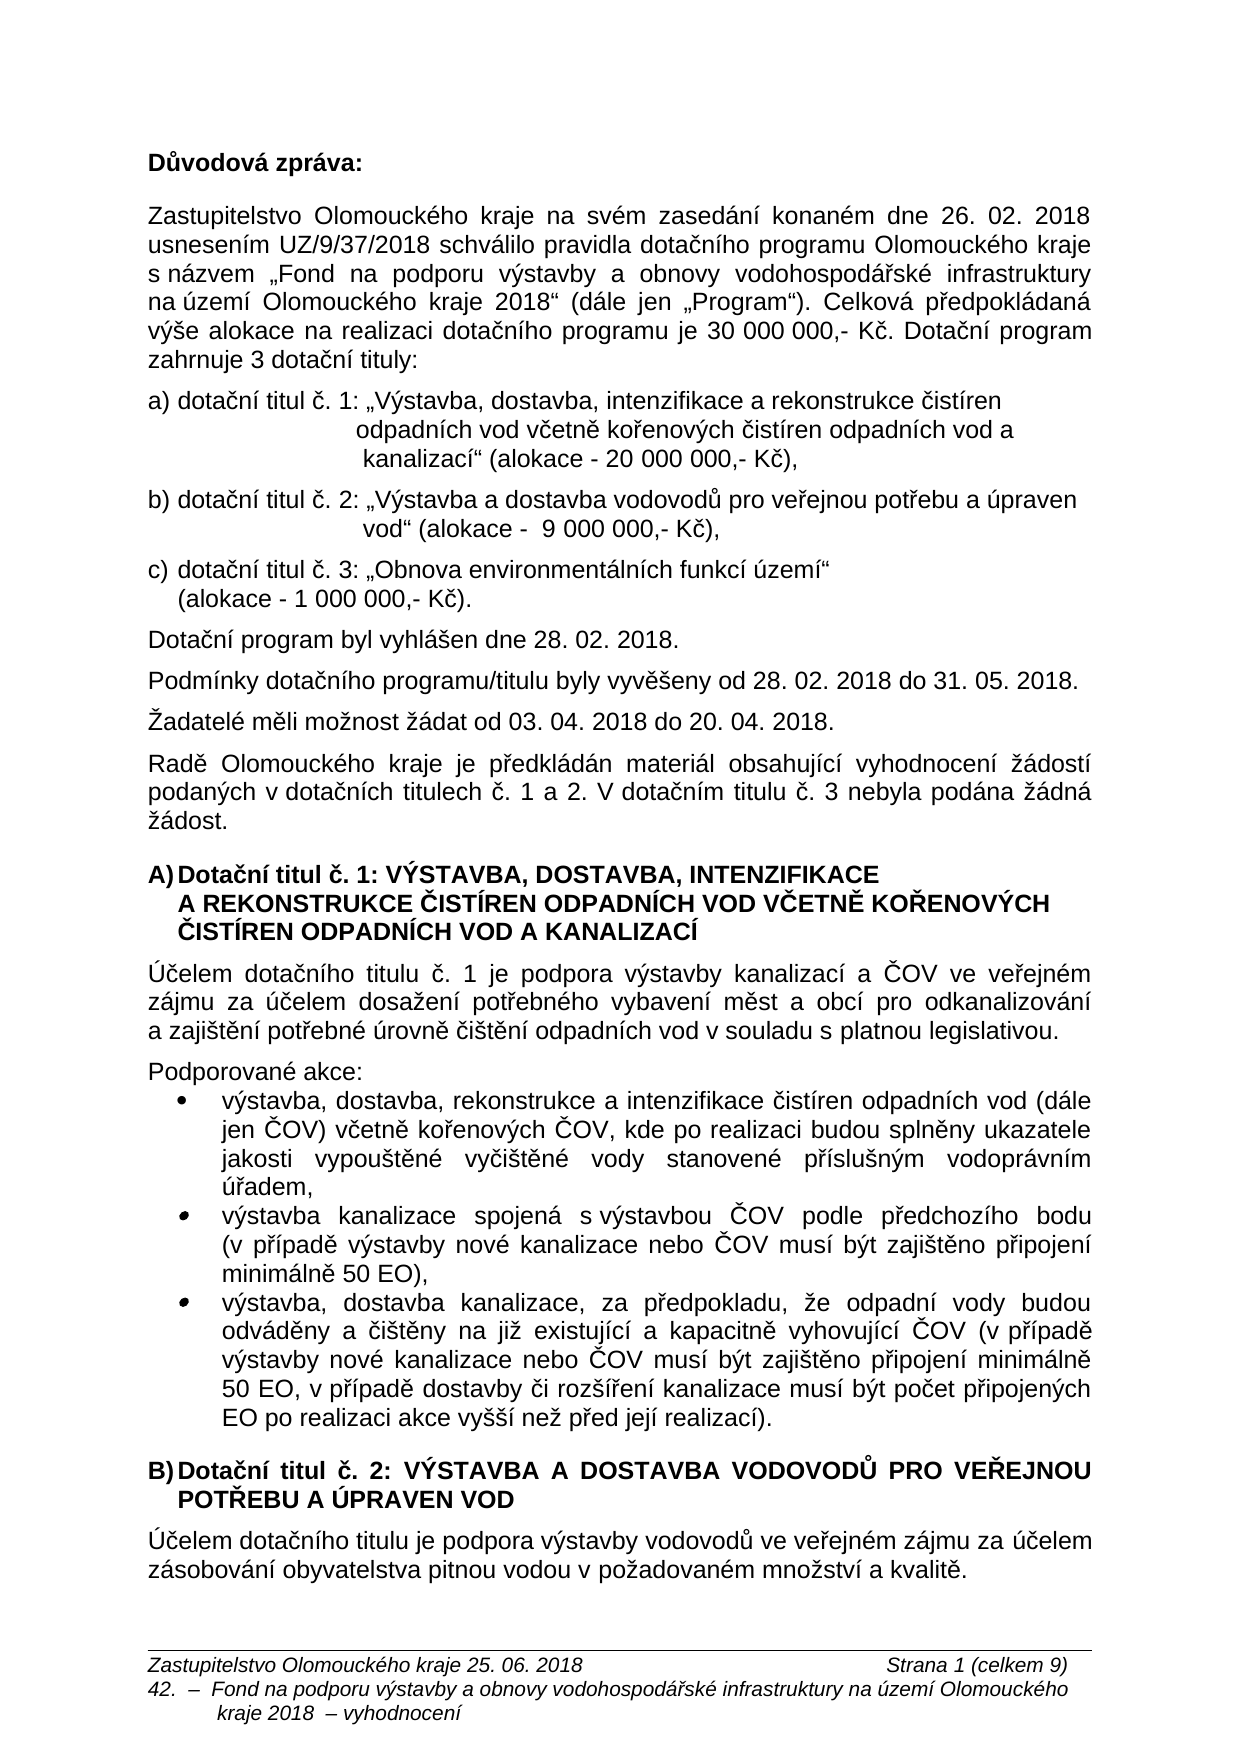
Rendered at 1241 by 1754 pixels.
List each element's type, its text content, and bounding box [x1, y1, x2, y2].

text Účelem dotačního titulu je podpora výstavby vodovodů ve veřejném zájmu za účelem zásobování obyvatelstva pitnou vodou v požadovaném množství a kvalitě. [148, 1526, 1092, 1584]
list výstavba kanalizace spojená s výstavbou ČOV podle předchozího bodu (v případě výstavby nové kanalizace nebo ČOV musí být zajištěno připojení minimálně 50 EO), [177, 1201, 1092, 1287]
text Dotační program byl vyhlášen dne 28. 02. 2018. [148, 625, 1092, 653]
text Radě Olomouckého kraje je předkládán materiál obsahující vyhodnocení žádostí podaných v dotačních titulech č. 1 a 2. V dotačním titulu č. 3 nebyla podána žádná žádost. [148, 748, 1092, 835]
list dotační titul č. 1: „Výstavba, dostavba, intenzifikace a rekonstrukce čistíren [148, 386, 1092, 415]
text kanalizací“ (alokace - 20 000 000,- Kč), [148, 443, 1092, 472]
text Podporované akce: [148, 1057, 1092, 1086]
list Dotační titul č. 1: VÝSTAVBA, DOSTAVBA, INTENZIFIKACE A REKONSTRUKCE ČISTÍREN ODPADNÍCH VOD VČETNĚ KOŘENOVÝCH ČISTÍREN ODPADNÍCH VOD A KANALIZACÍ [148, 860, 1092, 946]
list výstavba, dostavba, rekonstrukce a intenzifikace čistíren odpadních vod (dále jen ČOV) včetně kořenových ČOV, kde po realizaci budou splněny ukazatele jakosti vypouštěné vyčištěné vody stanovené příslušným vodoprávním úřadem, [177, 1086, 1092, 1201]
text Žadatelé měli možnost žádat od 03. 04. 2018 do 20. 04. 2018. [148, 707, 1092, 736]
text vod“ (alokace - 9 000 000,- Kč), [148, 513, 1092, 542]
list dotační titul č. 3: „Obnova environmentálních funkcí území“ (alokace - 1 000 000,- Kč). [148, 555, 1092, 612]
text Účelem dotačního titulu č. 1 je podpora výstavby kanalizací a ČOV ve veřejném zájmu za účelem dosažení potřebného vybavení měst a obcí pro odkanalizování a zajištění potřebné úrovně čištění odpadních vod v souladu s platnou legislativou. [148, 958, 1092, 1045]
text Podmínky dotačního programu/titulu byly vyvěšeny od 28. 02. 2018 do 31. 05. 2018. [148, 666, 1092, 695]
text Důvodová zpráva: [148, 148, 1092, 176]
list výstavba, dostavba kanalizace, za předpokladu, že odpadní vody budou odváděny a čištěny na již existující a kapacitně vyhovující ČOV (v případě výstavby nové kanalizace nebo ČOV musí být zajištěno připojení minimálně 50 EO, v případě dostavby či rozšíření kanalizace musí být počet připojených EO po realizaci akce vyšší než před její realizací). [177, 1287, 1092, 1431]
text odpadních vod včetně kořenových čistíren odpadních vod a [148, 415, 1092, 443]
list dotační titul č. 2: „Výstavba a dostavba vodovodů pro veřejnou potřebu a úpraven [148, 485, 1092, 513]
list Dotační titul č. 2: Výstavba a dostavba vodovodů pro veřejnou potřebu a úpraven vod [148, 1456, 1092, 1514]
text Zastupitelstvo Olomouckého kraje na svém zasedání konaném dne 26. 02. 2018 usnesením UZ/9/37/2018 schválilo pravidla dotačního programu Olomouckého kraje s názvem „Fond na podporu výstavby a obnovy vodohospodářské infrastruktury na území Olomouckého kraje 2018“ (dále jen „Program“). Celková předpokládaná výše alokace na realizaci dotačního programu je 30 000 000,- Kč. Dotační program zahrnuje 3 dotační tituly: [148, 201, 1092, 373]
